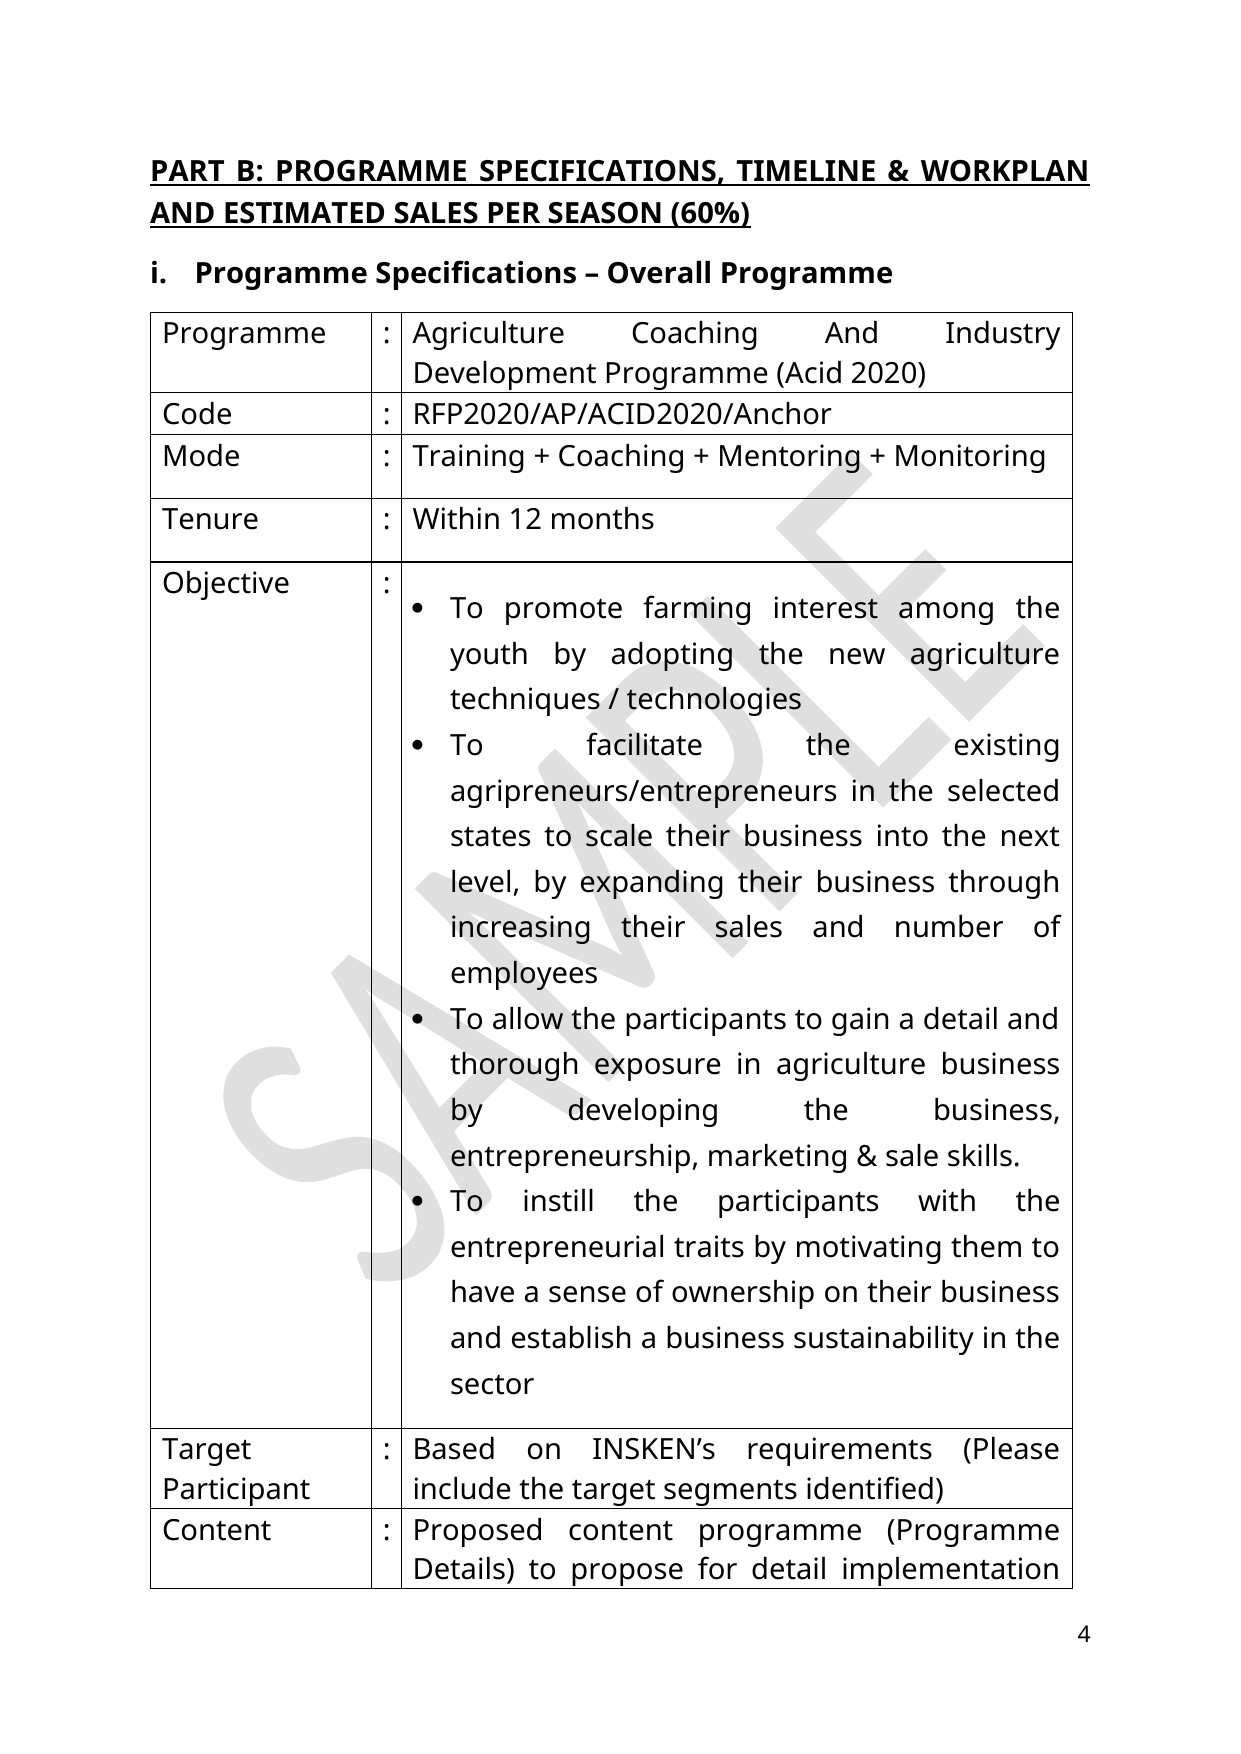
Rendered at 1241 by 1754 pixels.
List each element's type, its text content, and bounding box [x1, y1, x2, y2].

table_cell RFP2020/AP/ACID2020/Anchor [402, 393, 1072, 434]
table_cell Mode [151, 435, 371, 498]
table_header : [372, 313, 401, 392]
table_cell Within 12 months [402, 499, 1072, 561]
table_cell : [372, 393, 401, 434]
table_cell : [372, 499, 401, 561]
table_header Programme [151, 313, 371, 392]
table_cell Based on INSKEN’s requirements (Please include the target segments identified) [402, 1429, 1072, 1508]
list Programme Specifications – Overall Programme [150, 252, 1090, 292]
table_cell Training + Coaching + Mentoring + Monitoring [402, 435, 1072, 498]
table_cell Tenure [151, 499, 371, 561]
table_cell Code [151, 393, 371, 434]
table_cell Content [151, 1509, 371, 1588]
table_cell : [372, 1429, 401, 1508]
table_cell : [372, 435, 401, 498]
table_header Agriculture Coaching And Industry Development Programme (Acid 2020) [402, 313, 1072, 392]
text PART B: PROGRAMME SPECIFICATIONS, TIMELINE & WORKPLAN AND ESTIMATED SALES PER SEASON (60%) [150, 186, 1090, 232]
table_cell Objective [151, 563, 371, 1427]
text PART B: PROGRAMME SPECIFICATIONS, TIMELINE & WORKPLAN AND ESTIMATED SALES PER SEASON (60%) [150, 150, 1090, 184]
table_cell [402, 1509, 1072, 1588]
table_cell : [372, 1509, 401, 1588]
table_cell Target Participant [151, 1429, 371, 1508]
table_cell : [372, 563, 401, 1427]
table_cell To promote farming interest among the youth by adopting the new agriculture techniques / technologies To facilitate the existing agripreneurs/entrepreneurs in the selected states to scale their business into the next level, by expanding their business through increasing their sales and number of employees To allow the participants to gain a detail and thorough exposure in agriculture business by developing the business, entrepreneurship, marketing & sale skills. To instill the participants with the entrepreneurial traits by motivating them to have a sense of ownership on their business and establish a business sustainability in the sector [402, 563, 1072, 1427]
